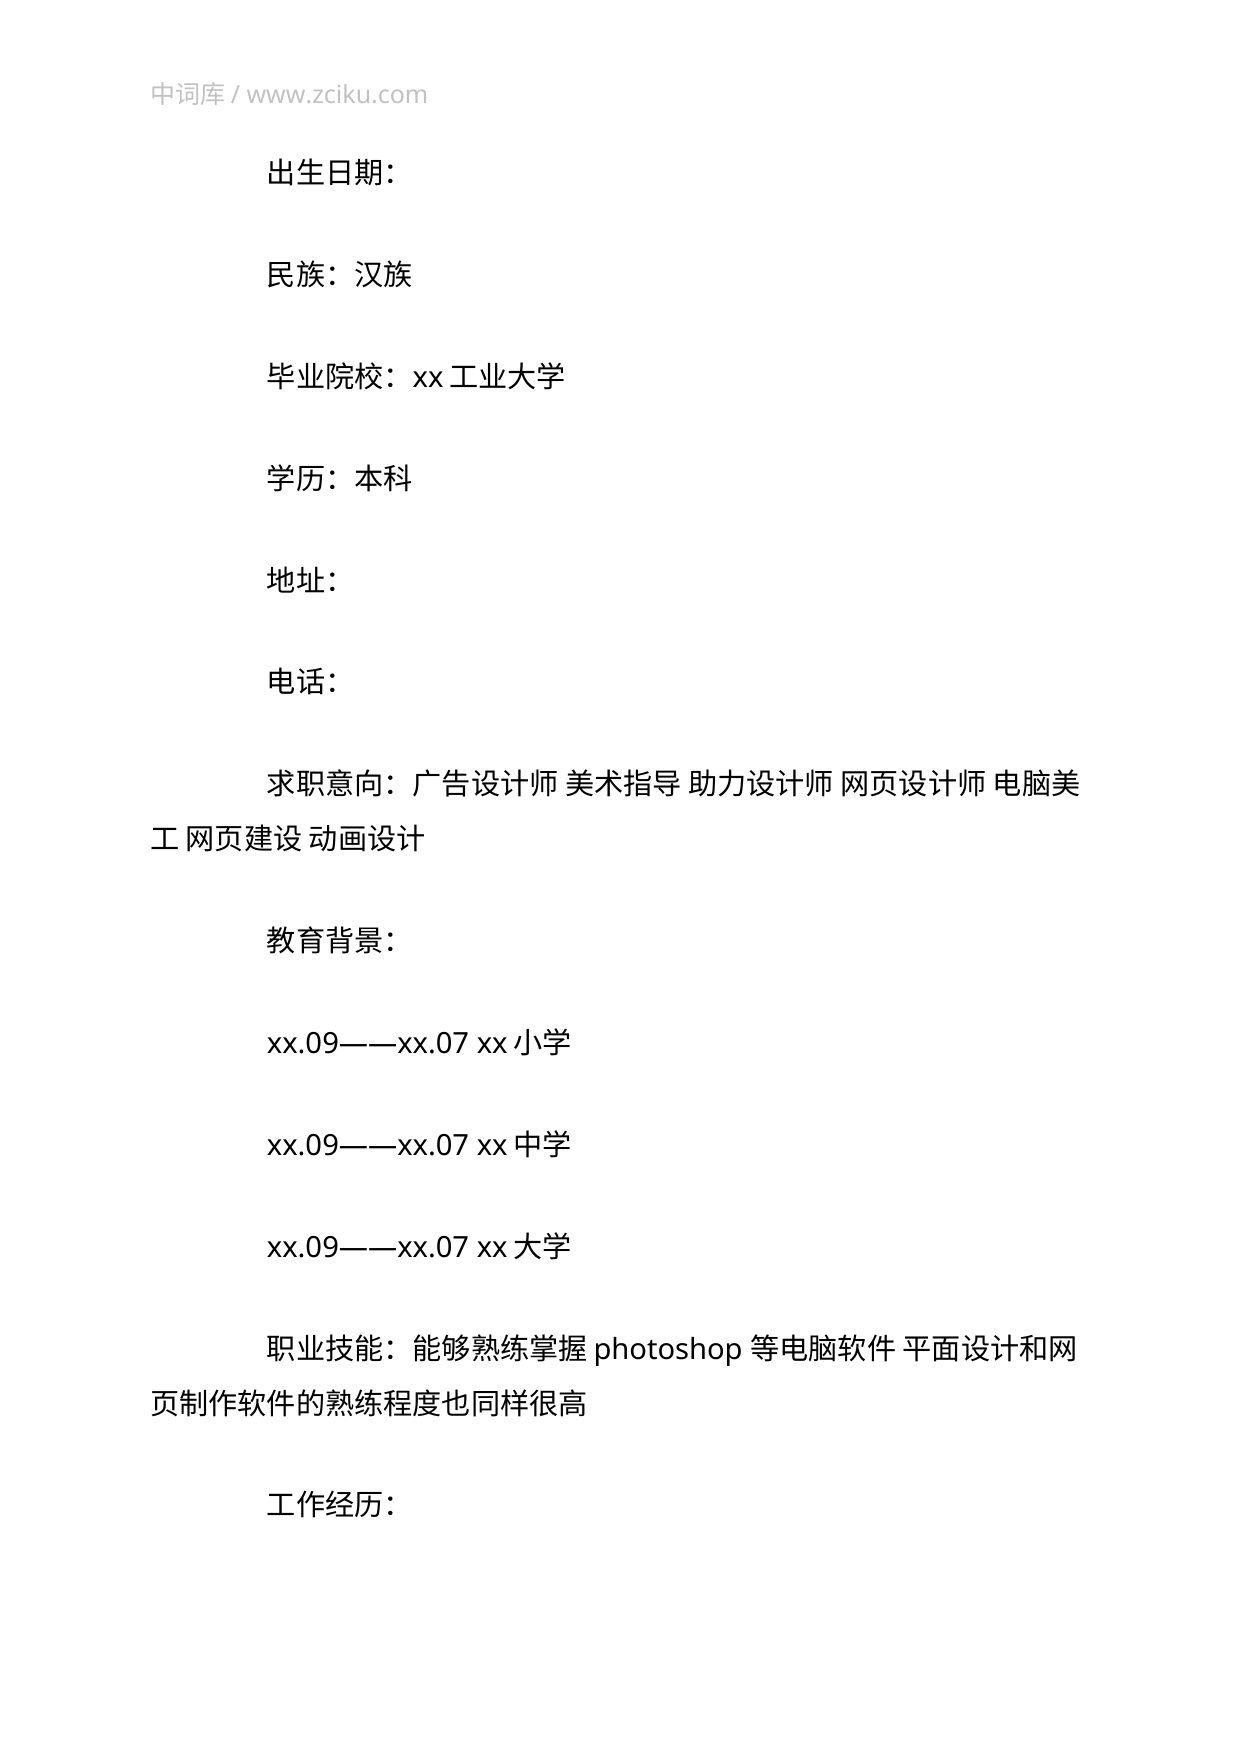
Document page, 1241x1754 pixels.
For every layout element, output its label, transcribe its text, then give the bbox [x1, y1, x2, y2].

text 毕业院校：xx工业大学 [150, 353, 1090, 396]
text xx.09——xx.07 xx中学 [150, 1121, 1090, 1164]
text 教育背景： [150, 917, 1090, 960]
text xx.09——xx.07 xx大学 [150, 1223, 1090, 1266]
text 出生日期： [150, 150, 1090, 192]
text xx.09——xx.07 xx小学 [150, 1019, 1090, 1062]
text 民族：汉族 [150, 252, 1090, 294]
text 电话： [150, 659, 1090, 701]
text 地址： [150, 557, 1090, 599]
text 学历：本科 [150, 456, 1090, 498]
text 职业技能：能够熟练掌握photoshop 等电脑软件 平面设计和网页制作软件的熟练程度也同样很高 [150, 1325, 1090, 1422]
text 工作经历： [150, 1482, 1090, 1524]
text 求职意向：广告设计师 美术指导 助力设计师 网页设计师 电脑美工 网页建设 动画设计 [150, 761, 1090, 858]
